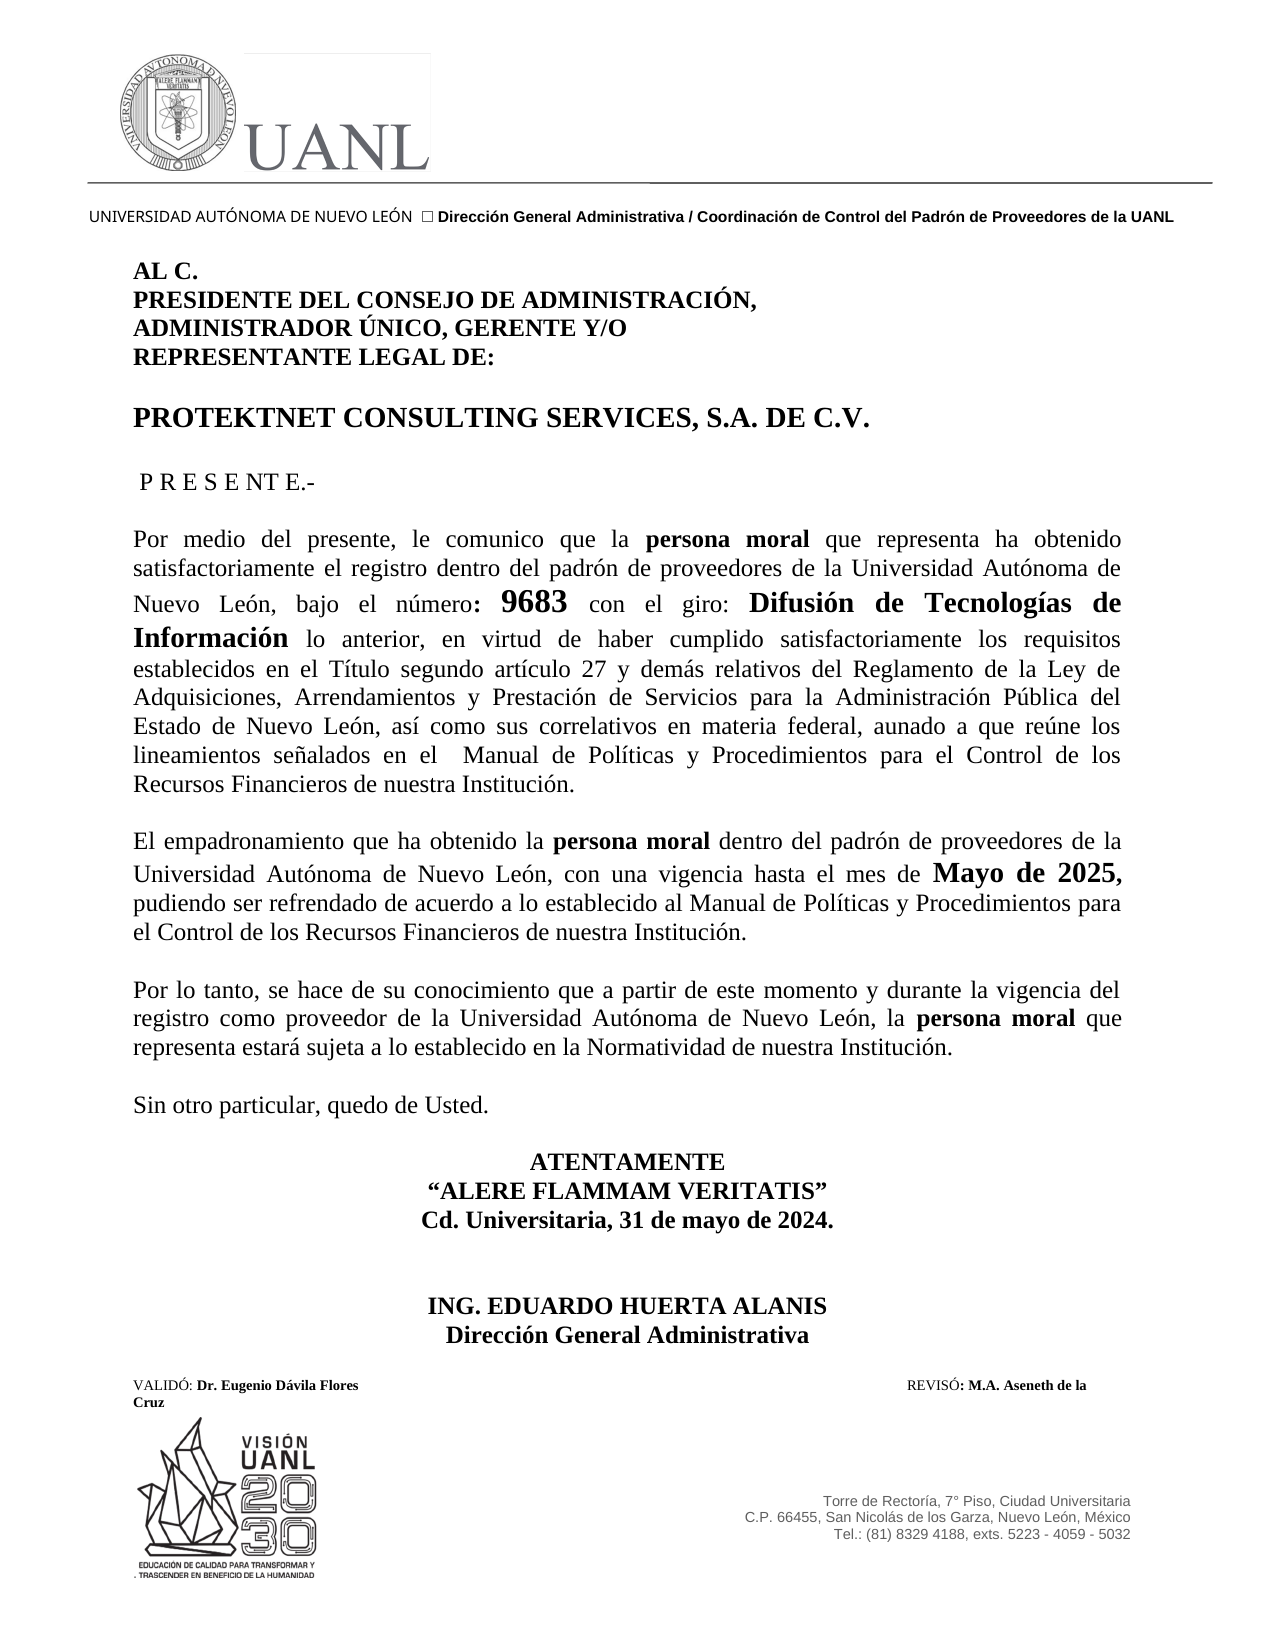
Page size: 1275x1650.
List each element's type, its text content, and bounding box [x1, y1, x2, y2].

text El empadronamiento que ha obtenido la persona moral dentro del padrón de proveedores de la Universidad Autónoma de Nuevo León, con una vigencia hasta el mes de Mayo de 2025, pudiendo ser refrendado de acuerdo a lo establecido al Manual de Políticas y Procedimientos para el Control de los Recursos Financieros de nuestra Institución. [133, 826, 1122, 946]
text ING. EDUARDO HUERTA ALANIS [133, 1291, 1122, 1320]
text AL C. [133, 256, 1122, 285]
text P R E S E NT E.- [133, 467, 1122, 496]
text VALIDÓ: Dr. Eugenio Dávila Flores REVISÓ: M.A. Aseneth de la Cruz [133, 1377, 1122, 1411]
text REPRESENTANTE LEGAL DE: [133, 342, 1122, 371]
text PROTEKTNET CONSULTING SERVICES, S.A. DE C.V. [133, 400, 1122, 433]
text Por medio del presente, le comunico que la persona moral que representa ha obtenido satisfactoriamente el registro dentro del padrón de proveedores de la Universidad Autónoma de Nuevo León, bajo el número: 9683 con el giro: Difusión de Tecnologías de Información lo anterior, en virtud de haber cumplido satisfactoriamente los requisitos establecidos en el Título segundo artículo 27 y demás relativos del Reglamento de la Ley de Adquisiciones, Arrendamientos y Prestación de Servicios para la Administración Pública del Estado de Nuevo León, así como sus correlativos en materia federal, aunado a que reúne los lineamientos señalados en el Manual de Políticas y Procedimientos para el Control de los Recursos Financieros de nuestra Institución. [133, 524, 1122, 797]
text ADMINISTRADOR ÚNICO, GERENTE Y/O [133, 313, 1122, 342]
text Sin otro particular, quedo de Usted. [133, 1090, 1122, 1118]
picture [118, 53, 431, 172]
text Dirección General Administrativa [133, 1320, 1122, 1348]
subtitle Cd. Universitaria, 31 de mayo de 2024. [133, 1205, 1122, 1233]
text ATENTAMENTE [133, 1147, 1122, 1176]
picture [137, 1417, 318, 1578]
text Por lo tanto, se hace de su conocimiento que a partir de este momento y durante la vigencia del registro como proveedor de la Universidad Autónoma de Nuevo León, la persona moral que representa estará sujeta a lo establecido en la Normatividad de nuestra Institución. [133, 975, 1122, 1061]
text PRESIDENTE DEL CONSEJO DE ADMINISTRACIÓN, [133, 285, 1122, 313]
text “ALERE FLAMMAM VERITATIS” [133, 1176, 1122, 1205]
